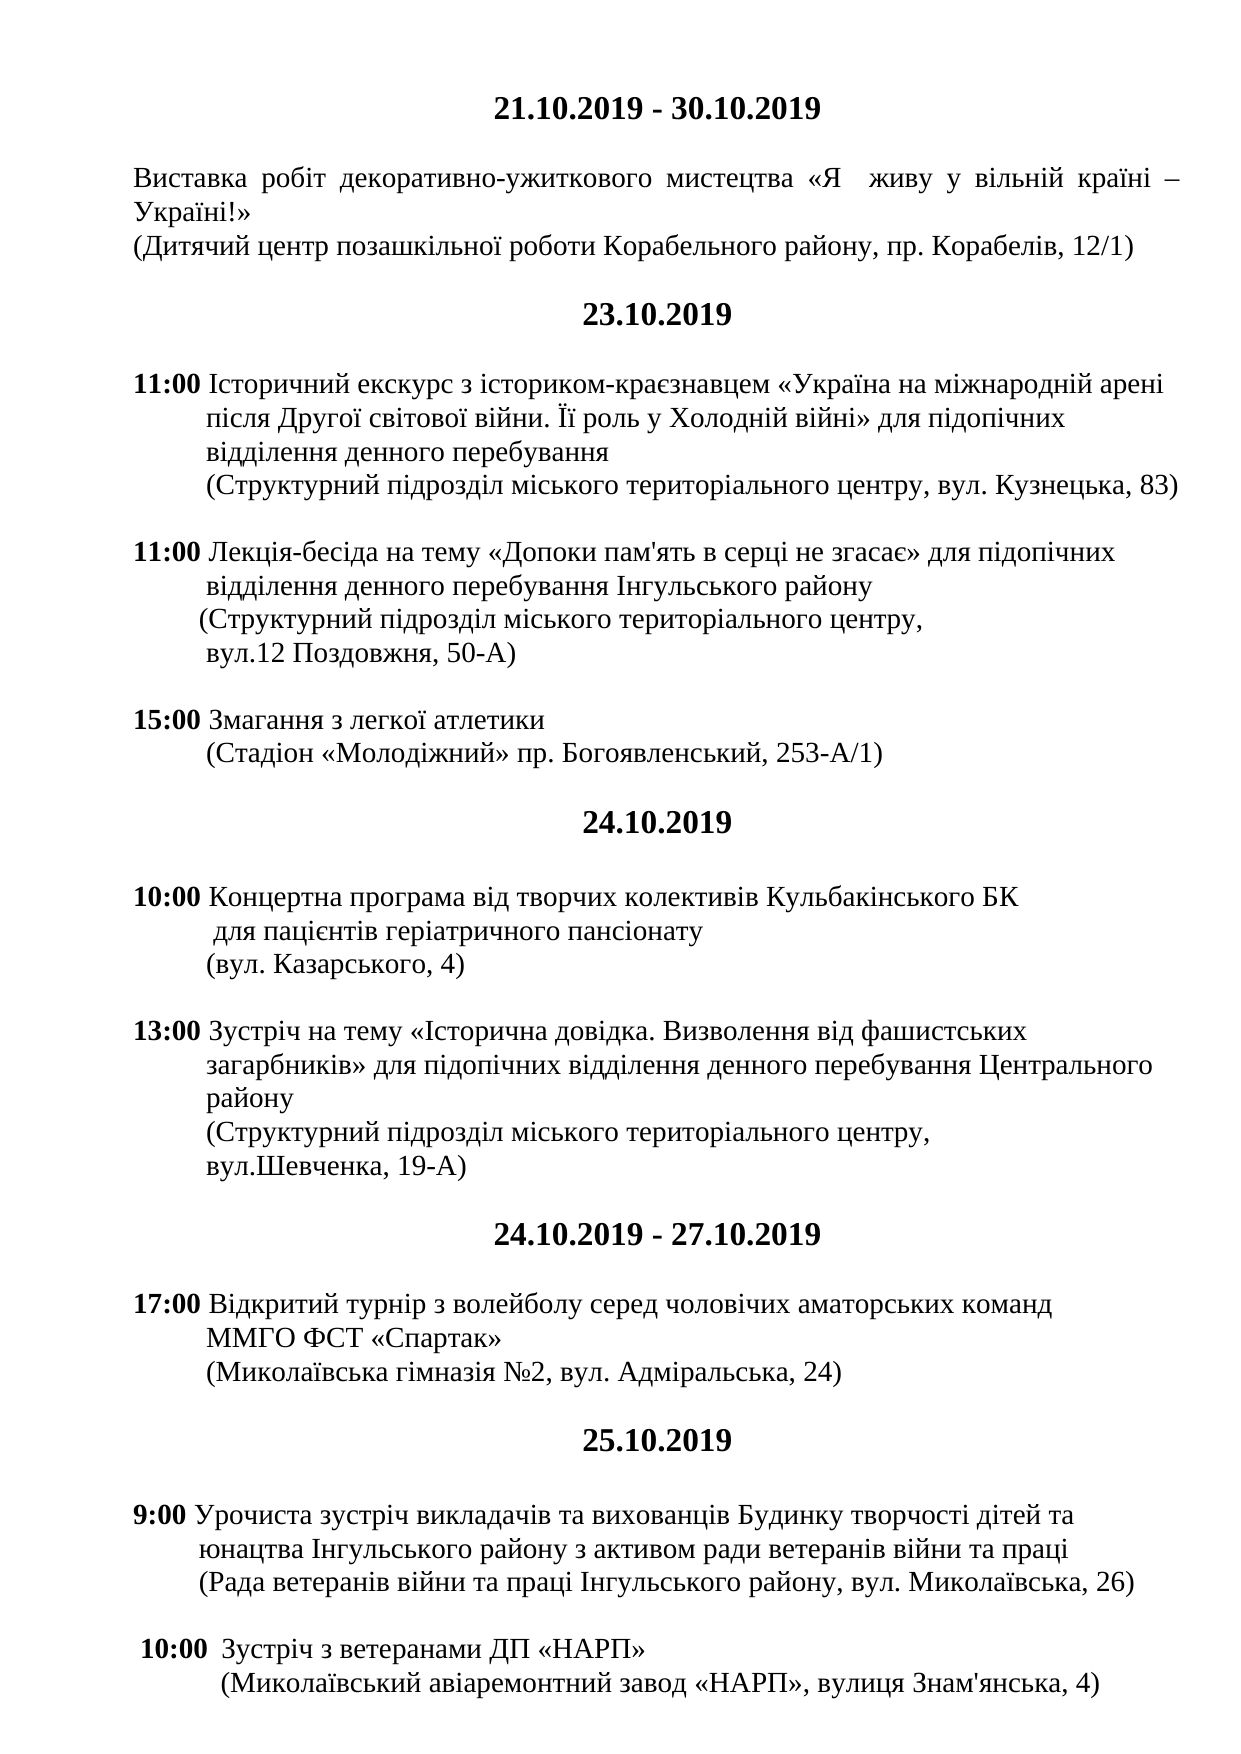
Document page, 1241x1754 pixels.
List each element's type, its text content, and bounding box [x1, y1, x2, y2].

text (Структурний підрозділ міського територіального центру, [133, 601, 1181, 635]
text для пацієнтів геріатричного пансіонату [133, 913, 1181, 946]
text після Другої світової війни. Її роль у Холодній війні» для підопічних [133, 400, 1181, 434]
text (Структурний підрозділ міського територіального центру, [133, 1114, 1181, 1148]
text загарбників» для підопічних відділення денного перебування Центрального [133, 1047, 1181, 1081]
text 17:00 Відкритий турнір з волейболу серед чоловічих аматорських команд [133, 1287, 1181, 1320]
text 25.10.2019 [133, 1421, 1181, 1459]
text 21.10.2019 - 30.10.2019 [133, 89, 1181, 127]
text (Дитячий центр позашкільної роботи Корабельного району, пр. Корабелів, 12/1) [133, 228, 1181, 261]
text вул.Шевченка, 19-А) [133, 1148, 1181, 1181]
text 9:00 Урочиста зустріч викладачів та вихованців Будинку творчості дітей та [133, 1497, 1181, 1531]
text 11:00 Історичний екскурс з істориком-краєзнавцем «Україна на міжнародній арені [133, 367, 1181, 400]
text (Рада ветеранів війни та праці Інгульського району, вул. Миколаївська, 26) [133, 1564, 1181, 1598]
text 13:00 Зустріч на тему «Історична довідка. Визволення від фашистських [133, 1013, 1181, 1047]
text відділення денного перебування [133, 434, 1181, 467]
text (Стадіон «Молодіжний» пр. Богоявленський, 253-А/1) [133, 736, 1181, 769]
text району [133, 1081, 1181, 1114]
text відділення денного перебування Інгульського району [133, 568, 1181, 601]
text (Миколаївська гімназія №2, вул. Адміральська, 24) [133, 1354, 1181, 1387]
text ММГО ФСТ «Спартак» [133, 1320, 1181, 1354]
text 23.10.2019 [133, 295, 1181, 333]
text Виставка робіт декоративно-ужиткового мистецтва «Я живу у вільній країні – Україні!» [133, 161, 1181, 228]
text 15:00 Змагання з легкої атлетики [133, 702, 1181, 736]
text 11:00 Лекція-бесіда на тему «Допоки пам'ять в серці не згасає» для підопічних [133, 534, 1181, 568]
text вул.12 Поздовжня, 50-А) [133, 635, 1181, 668]
title (Миколаївський авіаремонтний завод «НАРП», вулиця Знам'янська, 4) [133, 1665, 1181, 1699]
text 24.10.2019 - 27.10.2019 [133, 1215, 1181, 1253]
text 10:00 Концертна програма від творчих колективів Кульбакінського БК [133, 879, 1181, 913]
text (вул. Казарського, 4) [133, 946, 1181, 980]
text (Структурний підрозділ міського територіального центру, вул. Кузнецька, 83) [133, 467, 1181, 501]
text 10:00 Зустріч з ветеранами ДП «НАРП» [103, 1632, 1181, 1665]
text 24.10.2019 [133, 803, 1181, 841]
text юнацтва Інгульського району з активом ради ветеранів війни та праці [133, 1531, 1181, 1564]
